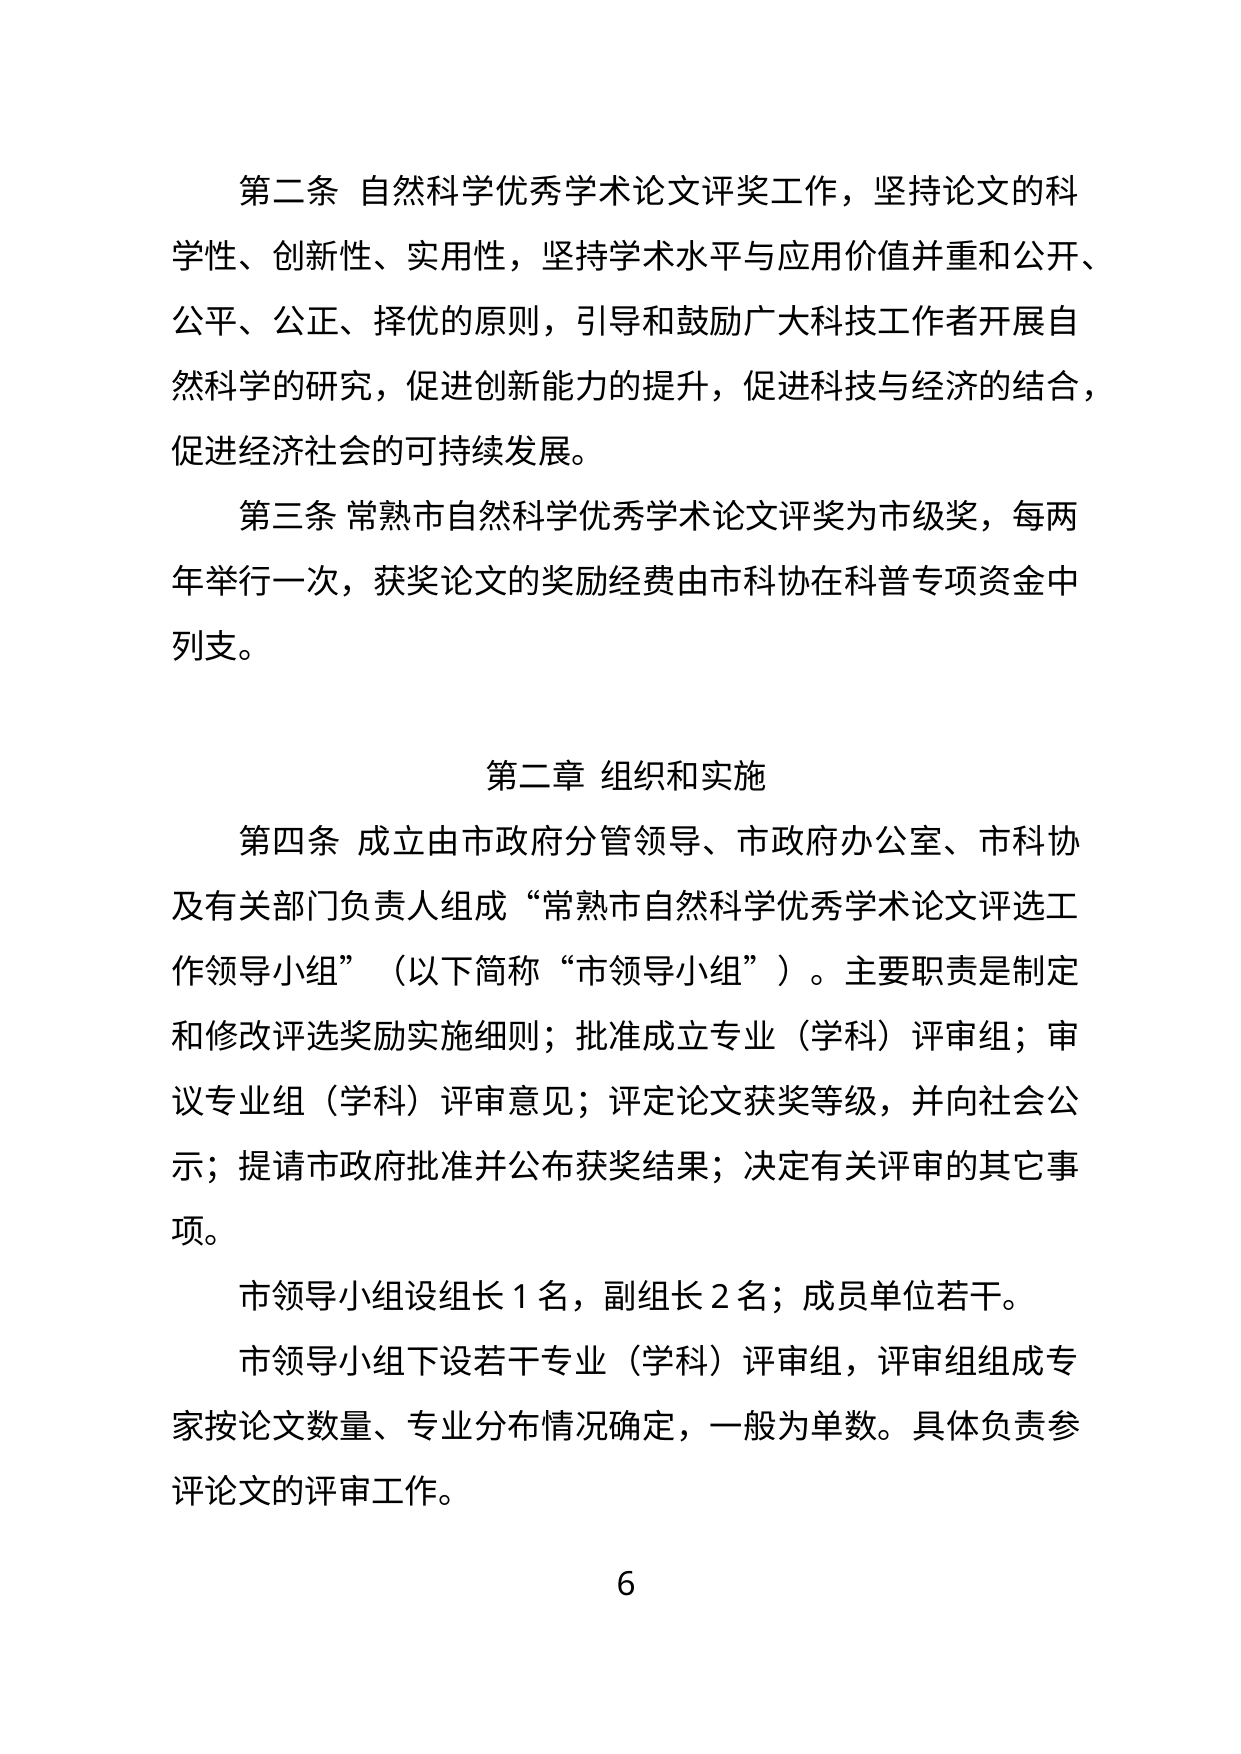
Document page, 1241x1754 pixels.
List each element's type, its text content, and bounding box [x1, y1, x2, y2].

text 第四条 成立由市政府分管领导、市政府办公室、市科协及有关部门负责人组成“常熟市自然科学优秀学术论文评选工作领导小组”（以下简称“市领导小组”）。主要职责是制定和修改评选奖励实施细则；批准成立专业（学科）评审组；审议专业组（学科）评审意见；评定论文获奖等级，并向社会公示；提请市政府批准并公布获奖结果；决定有关评审的其它事项。 [171, 806, 1081, 1261]
text 第二章 组织和实施 [171, 741, 1081, 806]
text 市领导小组下设若干专业（学科）评审组，评审组组成专家按论文数量、专业分布情况确定，一般为单数。具体负责参评论文的评审工作。 [171, 1326, 1081, 1521]
text 第二条 自然科学优秀学术论文评奖工作，坚持论文的科学性、创新性、实用性，坚持学术水平与应用价值并重和公开、公平、公正、择优的原则，引导和鼓励广大科技工作者开展自然科学的研究，促进创新能力的提升，促进科技与经济的结合，促进经济社会的可持续发展。 [171, 156, 1081, 481]
text 市领导小组设组长1名，副组长2名；成员单位若干。 [171, 1261, 1081, 1326]
text 第三条 常熟市自然科学优秀学术论文评奖为市级奖，每两年举行一次，获奖论文的奖励经费由市科协在科普专项资金中列支。 [171, 481, 1081, 676]
